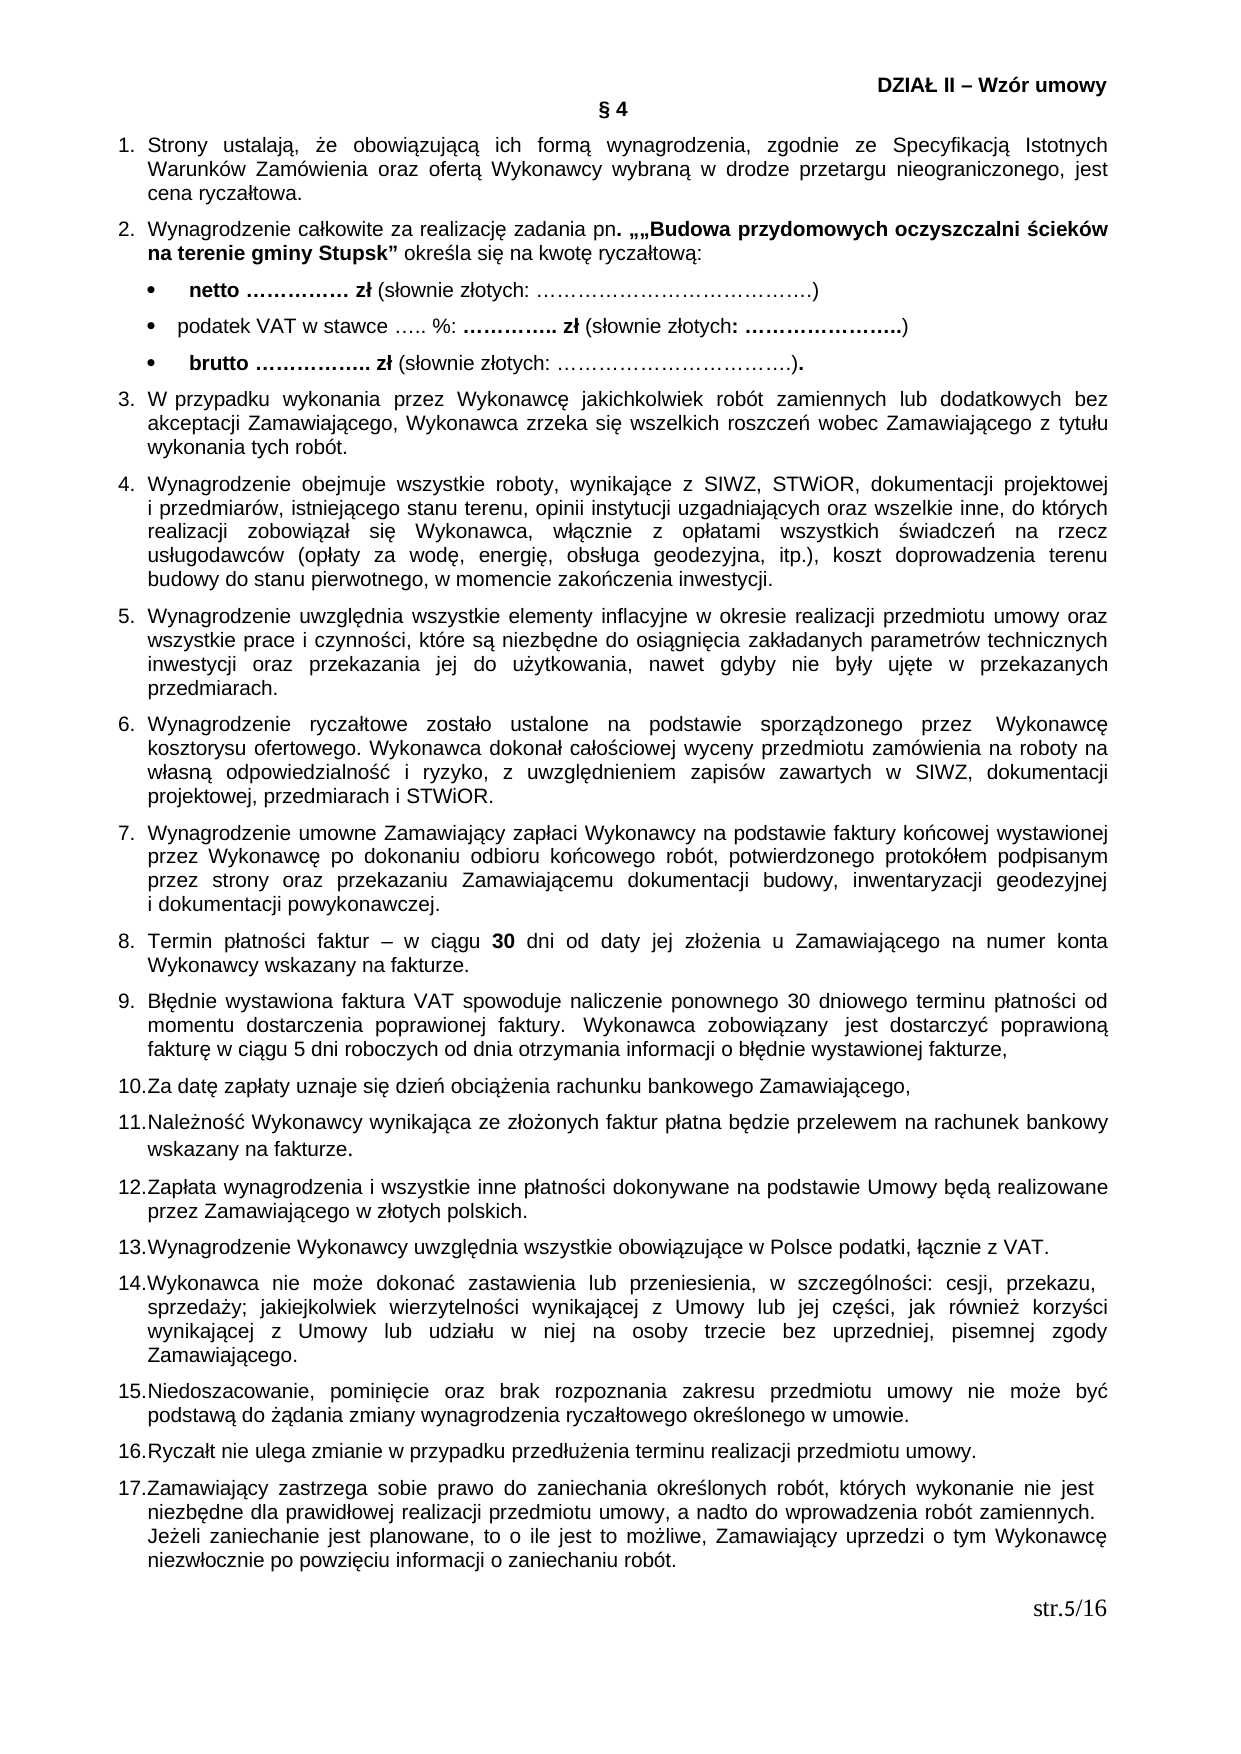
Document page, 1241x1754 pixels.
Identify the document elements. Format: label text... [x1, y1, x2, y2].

list W przypadku wykonania przez Wykonawcę jakichkolwiek robót zamiennych lub dodatkowych bez akceptacji Zamawiającego, Wykonawca zrzeka się wszelkich roszczeń wobec Zamawiającego z tytułu wykonania tych robót. [118, 387, 1108, 459]
list Strony ustalają, że obowiązującą ich formą wynagrodzenia, zgodnie ze Specyfikacją Istotnych Warunków Zamówienia oraz ofertą Wykonawcy wybraną w drodze przetargu nieograniczonego, jest cena ryczałtowa. [118, 133, 1108, 205]
list Wynagrodzenie całkowite za realizację zadania pn. „„Budowa przydomowych oczyszczalni ścieków na terenie gminy Stupsk” określa się na kwotę ryczałtową: [118, 217, 1108, 265]
text sprzedaży; jakiejkolwiek wierzytelności wynikającej z Umowy lub jej części, jak również korzyści wynikającej z Umowy lub udziału w niej na osoby trzecie bez uprzedniej, pisemnej zgody Zamawiającego. [147, 1294, 1108, 1366]
list Należność Wykonawcy wynikająca ze złożonych faktur płatna będzie przelewem na rachunek bankowy wskazany na fakturze. [118, 1110, 1108, 1162]
list Termin płatności faktur – w ciągu 30 dni od daty jej złożenia u Zamawiającego na numer konta Wykonawcy wskazany na fakturze. [118, 928, 1108, 976]
list podatek VAT w stawce ….. %: ………….. zł (słownie złotych: …………………..) [147, 314, 1119, 338]
list Wynagrodzenie ryczałtowe zostało ustalone na podstawie sporządzonego przez Wykonawcę kosztorysu ofertowego. Wykonawca dokonał całościowej wyceny przedmiotu zamówienia na roboty na własną odpowiedzialność i ryzyko, z uwzględnieniem zapisów zawartych w SIWZ, dokumentacji projektowej, przedmiarach i STWiOR. [118, 712, 1108, 808]
text netto …………… zł (słownie złotych: ………………………………….) [147, 278, 1119, 302]
text niezbędne dla prawidłowej realizacji przedmiotu umowy, a nadto do wprowadzenia robót zamiennych. [147, 1502, 1119, 1523]
list Wynagrodzenie obejmuje wszystkie roboty, wynikające z SIWZ, STWiOR, dokumentacji projektowej i przedmiarów, istniejącego stanu terenu, opinii instytucji uzgadniających oraz wszelkie inne, do których realizacji zobowiązał się Wykonawca, włącznie z opłatami wszystkich świadczeń na rzecz usługodawców (opłaty za wodę, energię, obsługa geodezyjna, itp.), koszt doprowadzenia terenu budowy do stanu pierwotnego, w momencie zakończenia inwestycji. [118, 471, 1108, 591]
list Błędnie wystawiona faktura VAT spowoduje naliczenie ponownego 30 dniowego terminu płatności od momentu dostarczenia poprawionej faktury. Wykonawca zobowiązany jest dostarczyć poprawioną fakturę w ciągu 5 dni roboczych od dnia otrzymania informacji o błędnie wystawionej fakturze, [118, 989, 1108, 1061]
text Jeżeli zaniechanie jest planowane, to o ile jest to możliwe, Zamawiający uprzedzi o tym Wykonawcę niezwłocznie po powzięciu informacji o zaniechaniu robót. [147, 1523, 1108, 1571]
text brutto …………….. zł (słownie złotych: …………………………….). [147, 351, 1119, 374]
list Wynagrodzenie uwzględnia wszystkie elementy inflacyjne w okresie realizacji przedmiotu umowy oraz wszystkie prace i czynności, które są niezbędne do osiągnięcia zakładanych parametrów technicznych inwestycji oraz przekazania jej do użytkowania, nawet gdyby nie były ujęte w przekazanych przedmiarach. [118, 604, 1108, 699]
list Wynagrodzenie Wykonawcy uwzględnia wszystkie obowiązujące w Polsce podatki, łącznie z VAT. 14.Wykonawca nie może dokonać zastawienia lub przeniesienia, w szczególności: cesji, przekazu, [118, 1224, 1108, 1294]
list Za datę zapłaty uznaje się dzień obciążenia rachunku bankowego Zamawiającego, [118, 1073, 1119, 1097]
subtitle § 4 [514, 96, 712, 120]
list Zapłata wynagrodzenia i wszystkie inne płatności dokonywane na podstawie Umowy będą realizowane przez Zamawiającego w złotych polskich. [118, 1175, 1108, 1223]
list Niedoszacowanie, pominięcie oraz brak rozpoznania zakresu przedmiotu umowy nie może być podstawą do żądania zmiany wynagrodzenia ryczałtowego określonego w umowie. [118, 1379, 1108, 1427]
list Wynagrodzenie umowne Zamawiający zapłaci Wykonawcy na podstawie faktury końcowej wystawionej przez Wykonawcę po dokonaniu odbioru końcowego robót, potwierdzonego protokółem podpisanym przez strony oraz przekazaniu Zamawiającemu dokumentacji budowy, inwentaryzacji geodezyjnej i dokumentacji powykonawczej. [118, 820, 1108, 916]
list Ryczałt nie ulega zmianie w przypadku przedłużenia terminu realizacji przedmiotu umowy. 17.Zamawiający zastrzega sobie prawo do zaniechania określonych robót, których wykonanie nie jest [118, 1429, 1108, 1502]
